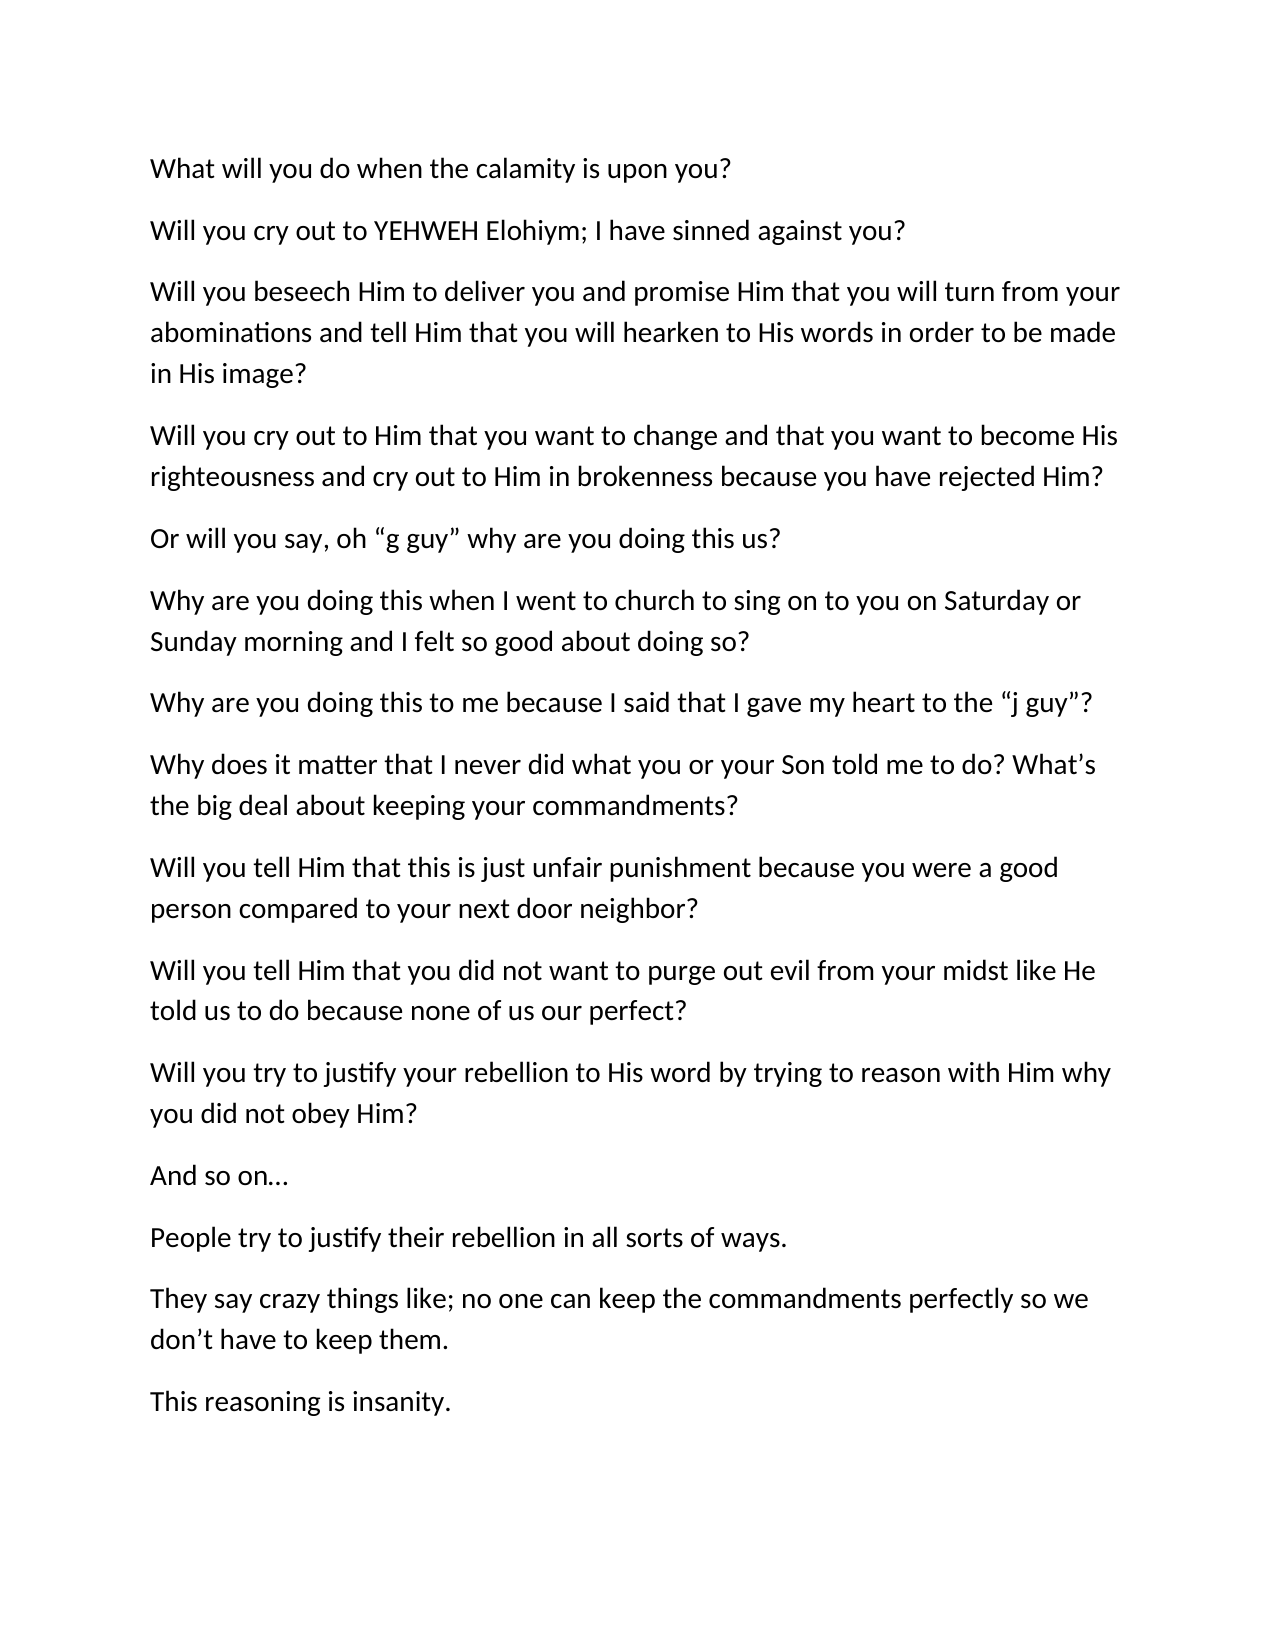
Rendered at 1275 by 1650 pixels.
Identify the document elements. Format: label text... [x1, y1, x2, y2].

text This reasoning is insanity. [150, 1383, 1125, 1419]
text Why does it matter that I never did what you or your Son told me to do? What’s the big deal about keeping your commandments? [150, 746, 1125, 823]
text People try to justify their rebellion in all sorts of ways. [150, 1219, 1125, 1254]
text Will you tell Him that you did not want to purge out evil from your midst like He told us to do because none of us our perfect? [150, 952, 1125, 1028]
text What will you do when the calamity is upon you? [150, 150, 1125, 186]
text Will you cry out to Him that you want to change and that you want to become His righteousness and cry out to Him in brokenness because you have rejected Him? [150, 417, 1125, 494]
text Will you tell Him that this is just unfair punishment because you were a good person compared to your next door neighbor? [150, 849, 1125, 925]
text Why are you doing this to me because I said that I gave my heart to the “j guy”? [150, 684, 1125, 720]
text And so on… [150, 1157, 1125, 1193]
text They say crazy things like; no one can keep the commandments perfectly so we don’t have to keep them. [150, 1281, 1125, 1357]
text Will you beseech Him to deliver you and promise Him that you will turn from your abominations and tell Him that you will hearken to His words in order to be made in His image? [150, 273, 1125, 391]
text Or will you say, oh “g guy” why are you doing this us? [150, 520, 1125, 556]
text Will you cry out to YEHWEH Elohiym; I have sinned against you? [150, 212, 1125, 247]
text Why are you doing this when I went to church to sing on to you on Saturday or Sunday morning and I felt so good about doing so? [150, 582, 1125, 658]
text Will you try to justify your rebellion to His word by trying to reason with Him why you did not obey Him? [150, 1054, 1125, 1131]
